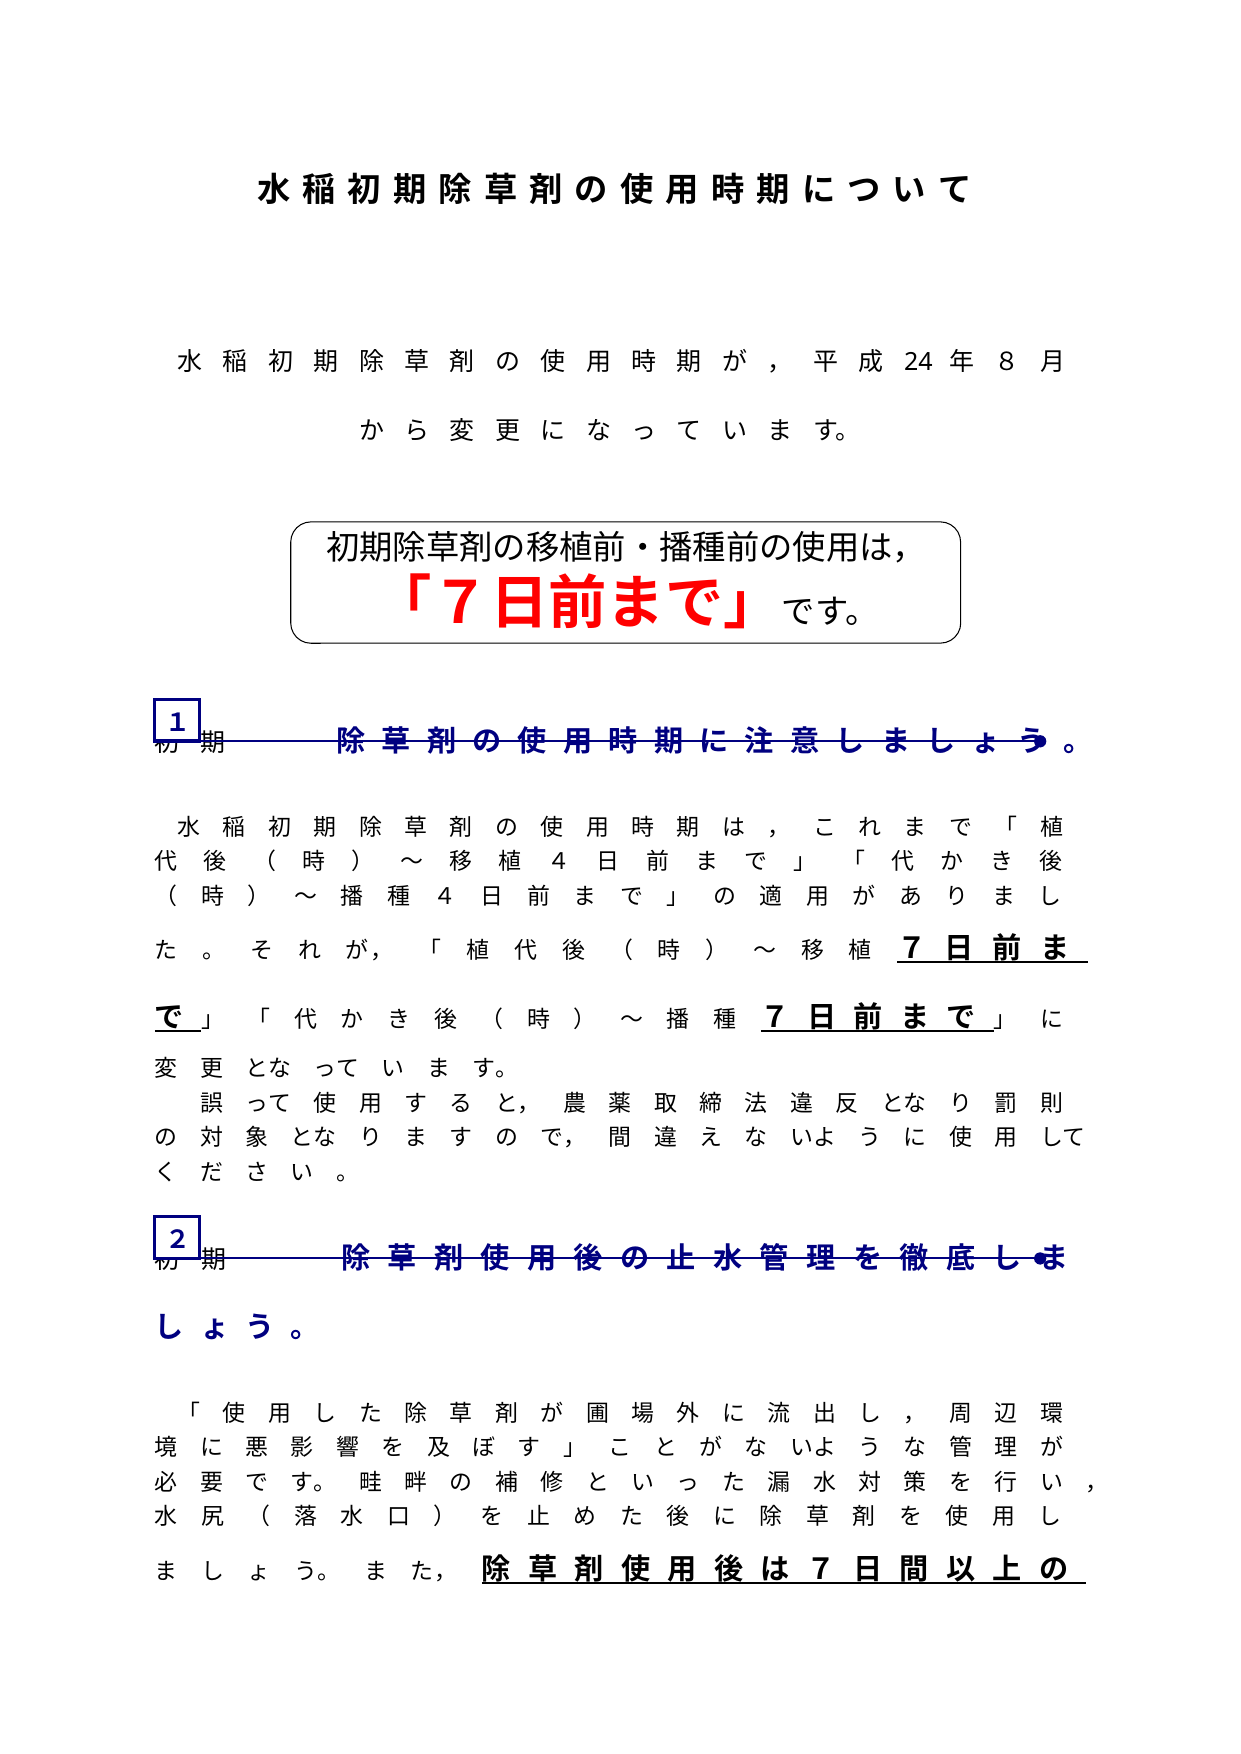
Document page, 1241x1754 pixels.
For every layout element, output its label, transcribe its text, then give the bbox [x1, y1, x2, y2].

text 初期 除草剤の使用時期に注意しましょう。 [154, 704, 1086, 773]
text 水稲初期除草剤の使用時期が，平成24年８月から変更になっています。 [154, 325, 1086, 463]
text 初期 除草剤使用後の止水管理を徹底しましょう。 [154, 1222, 1086, 1360]
text 水稲初期除草剤の使用時期は，これまで「植代後（時）～移植４日前まで」「代かき後（時）～播種４日前まで」の適用がありました。それが，「植代後（時）～移植７日前まで」「代かき後（時）～播種７日前まで」に変更となっています。 [154, 808, 1086, 1084]
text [154, 1394, 1086, 1601]
text 誤って使用すると，農薬取締法違反となり罰則の対象となりますので，間違えないように使用してください。 [154, 1084, 1086, 1187]
text 水稲初期除草剤の使用時期について [154, 153, 1086, 222]
